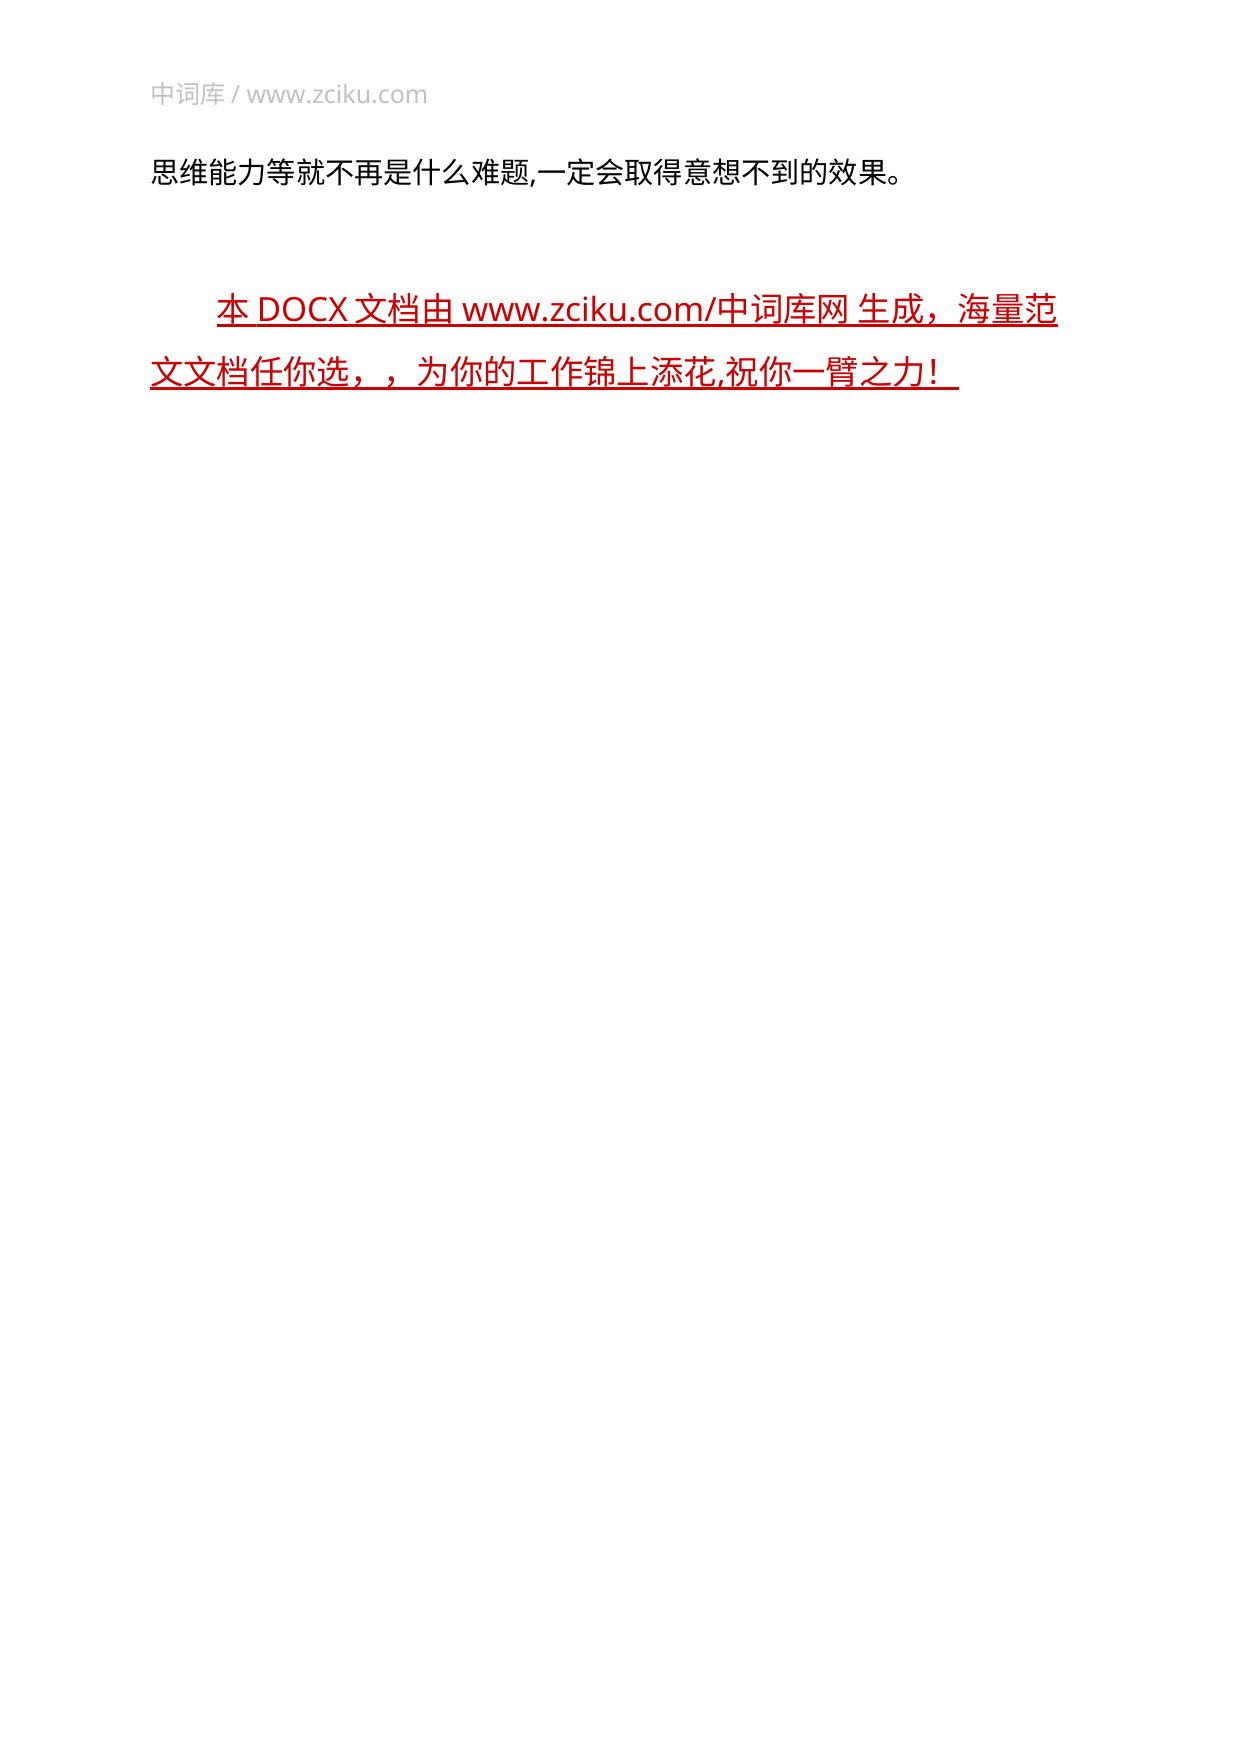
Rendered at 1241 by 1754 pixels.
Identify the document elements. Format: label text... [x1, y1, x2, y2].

text 本DOCX文档由 www.zciku.com/中词库网 生成，海量范文文档任你选，，为你的工作锦上添花,祝你一臂之力！ [150, 283, 1090, 394]
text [150, 150, 1090, 192]
